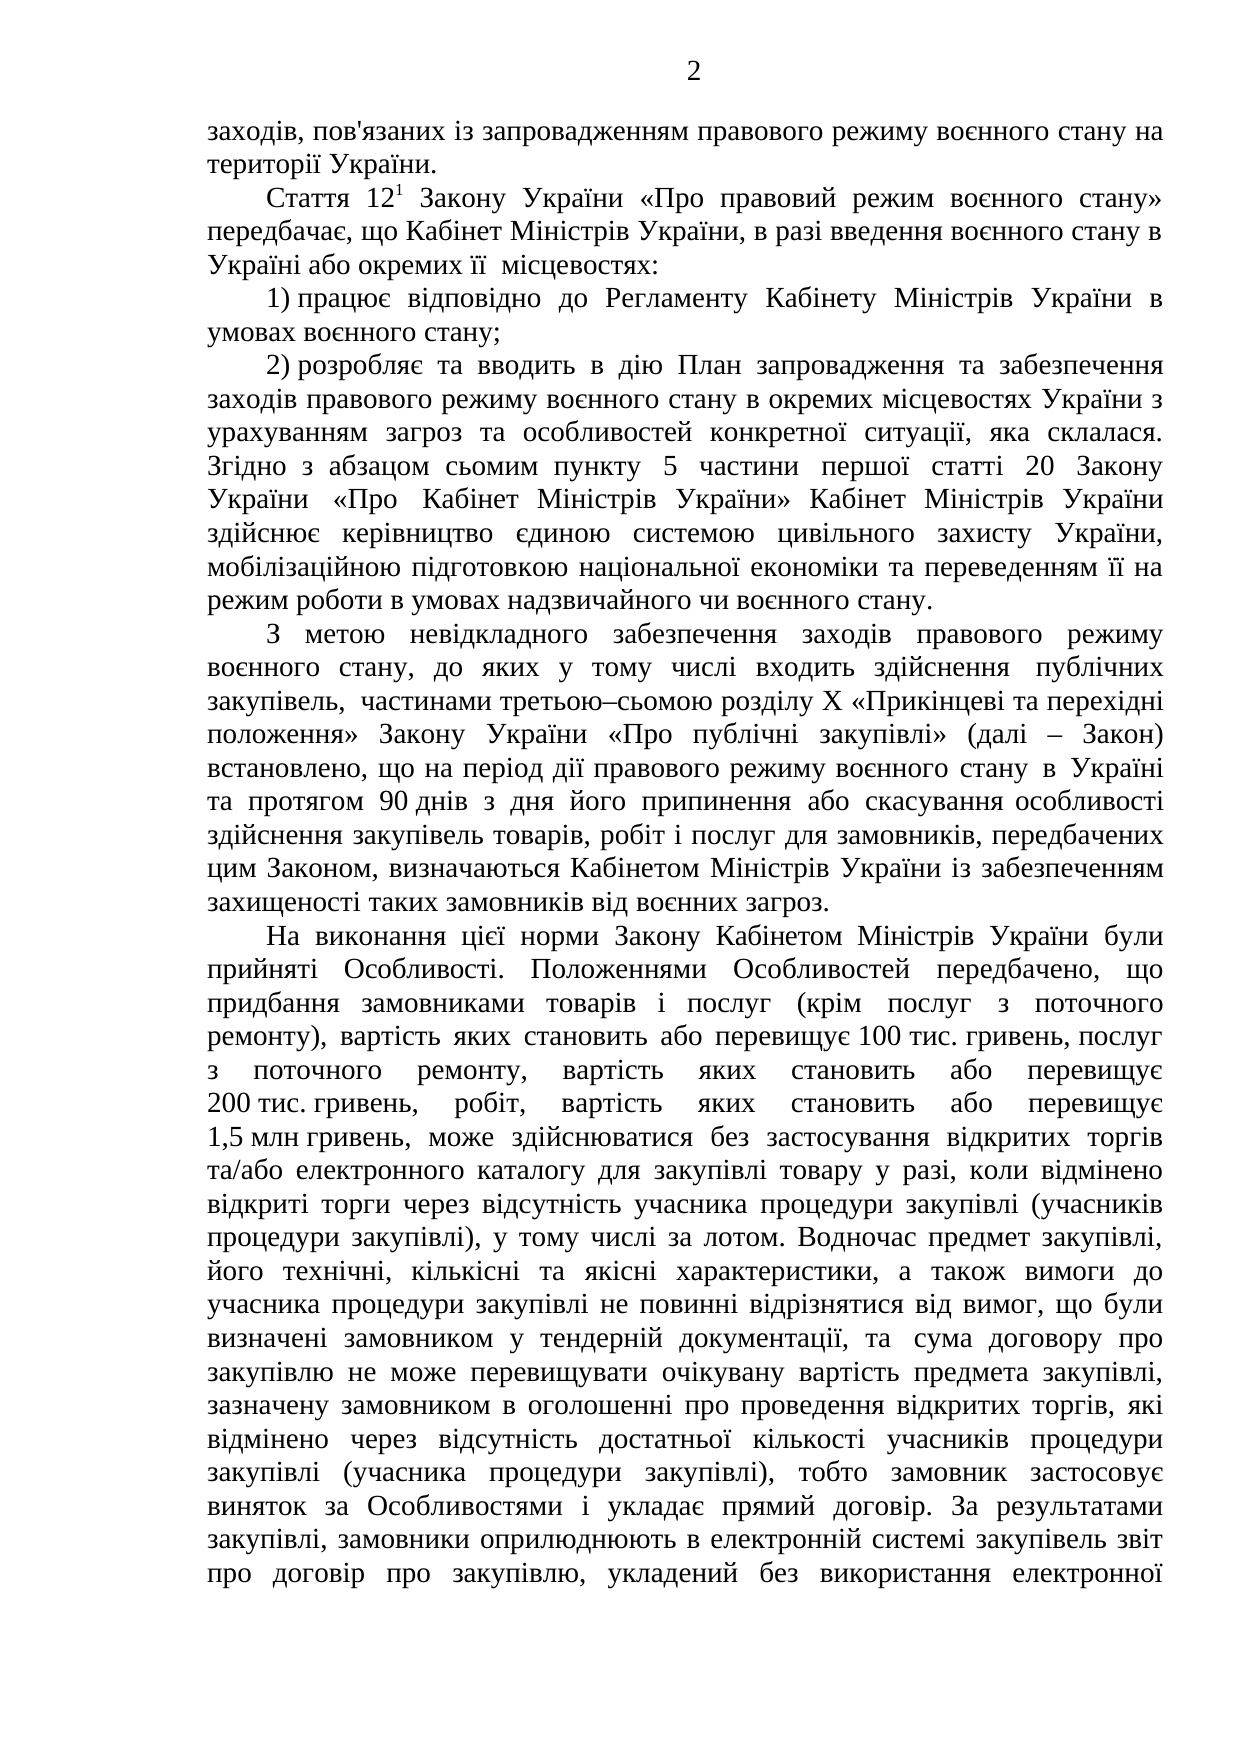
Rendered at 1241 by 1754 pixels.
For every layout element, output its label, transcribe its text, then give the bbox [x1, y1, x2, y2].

text Стаття 121 Закону України «Про правовий режим воєнного стану» передбачає, що Кабінет Міністрів України, в разі введення воєнного стану в Україні або окремих її місцевостях: [207, 180, 1163, 280]
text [207, 918, 1163, 1588]
text 1) працює відповідно до Регламенту Кабінету Міністрів України в умовах воєнного стану; [207, 280, 1163, 347]
text З метою невідкладного забезпечення заходів правового режиму воєнного стану, до яких у тому числі входить здійснення публічних закупівель, частинами третьою–сьомою розділу Х «Прикінцеві та перехідні положення» Закону України «Про публічні закупівлі» (далі – Закон) встановлено, що на період дії правового режиму воєнного стану в Україні та протягом 90 днів з дня його припинення або скасування особливості здійснення закупівель товарів, робіт і послуг для замовників, передбачених цим Законом, визначаються Кабінетом Міністрів України із забезпеченням захищеності таких замовників від воєнних загроз. [207, 616, 1164, 918]
list 2) розробляє та вводить в дію План запровадження та забезпечення заходів правового режиму воєнного стану в окремих місцевостях України з урахуванням загроз та особливостей конкретної ситуації, яка склалася. Згідно з абзацом сьомим пункту 5 частини першої статті 20 Закону України «Про Кабінет Міністрів України» Кабінет Міністрів України здійснює керівництво єдиною системою цивільного захисту України, мобілізаційною підготовкою національної економіки та переведенням її на режим роботи в умовах надзвичайного чи воєнного стану. [207, 347, 1163, 616]
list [207, 113, 1163, 180]
